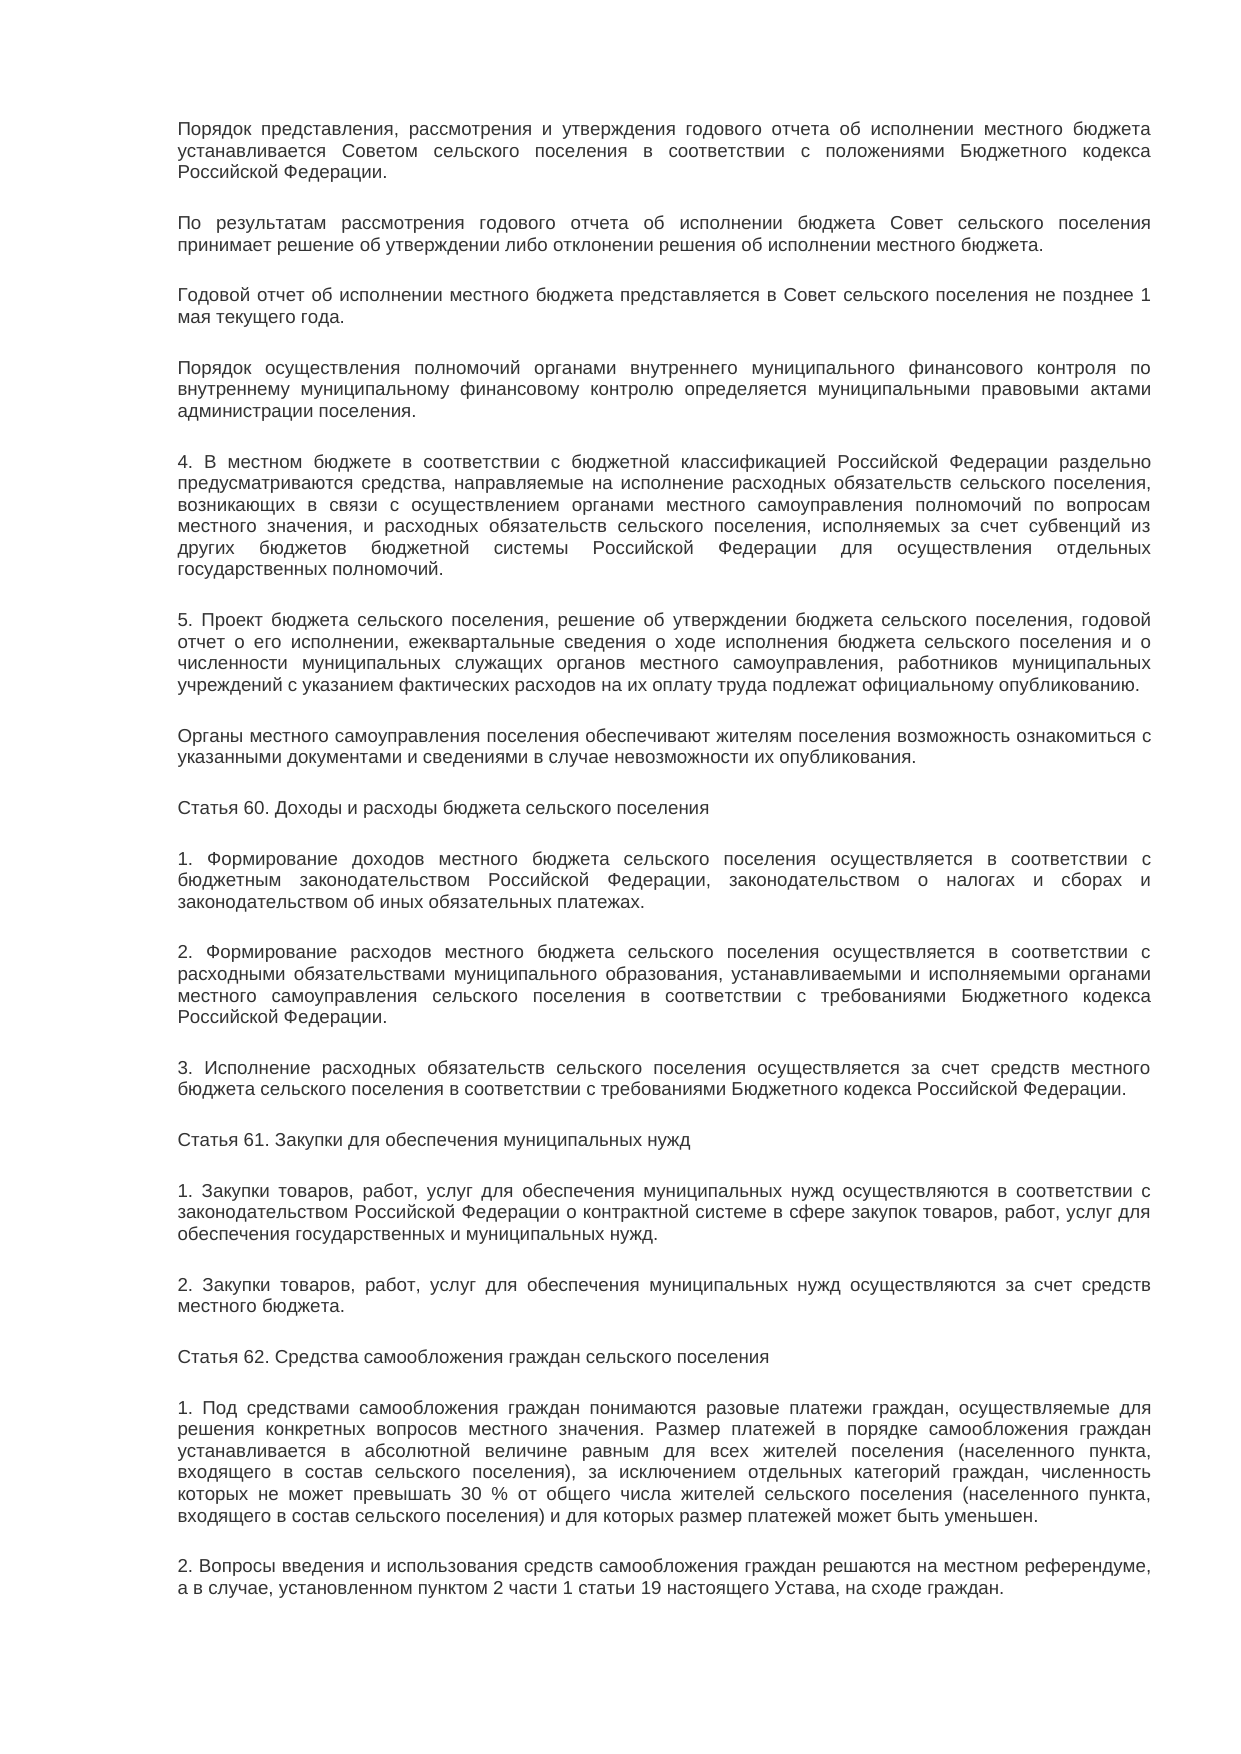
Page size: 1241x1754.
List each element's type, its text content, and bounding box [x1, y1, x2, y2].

text Органы местного самоуправления поселения обеспечивают жителям поселения возможность ознакомиться с указанными документами и сведениями в случае невозможности их опубликования. [177, 724, 1152, 767]
text 1. Закупки товаров, работ, услуг для обеспечения муниципальных нужд осуществляются в соответствии с законодательством Российской Федерации о контрактной системе в сфере закупок товаров, работ, услуг для обеспечения государственных и муниципальных нужд. [177, 1180, 1152, 1244]
text Годовой отчет об исполнении местного бюджета представляется в Совет сельского поселения не позднее 1 мая текущего года. [177, 284, 1152, 327]
text 1. Формирование доходов местного бюджета сельского поселения осуществляется в соответствии с бюджетным законодательством Российской Федерации, законодательством о налогах и сборах и законодательством об иных обязательных платежах. [177, 847, 1152, 912]
text Статья 61. Закупки для обеспечения муниципальных нужд [177, 1129, 1152, 1151]
text Статья 60. Доходы и расходы бюджета сельского поселения [177, 797, 1152, 818]
text 2. Формирование расходов местного бюджета сельского поселения осуществляется в соответствии с расходными обязательствами муниципального образования, устанавливаемыми и исполняемыми органами местного самоуправления сельского поселения в соответствии с требованиями Бюджетного кодекса Российской Федерации. [177, 941, 1152, 1027]
text Порядок осуществления полномочий органами внутреннего муниципального финансового контроля по внутреннему муниципальному финансовому контролю определяется муниципальными правовыми актами администрации поселения. [177, 357, 1152, 421]
text По результатам рассмотрения годового отчета об исполнении бюджета Совет сельского поселения принимает решение об утверждении либо отклонении решения об исполнении местного бюджета. [177, 212, 1152, 255]
text 1. Под средствами самообложения граждан понимаются разовые платежи граждан, осуществляемые для решения конкретных вопросов местного значения. Размер платежей в порядке самообложения граждан устанавливается в абсолютной величине равным для всех жителей поселения (населенного пункта, входящего в состав сельского поселения), за исключением отдельных категорий граждан, численность которых не может превышать 30 % от общего числа жителей сельского поселения (населенного пункта, входящего в состав сельского поселения) и для которых размер платежей может быть уменьшен. [177, 1397, 1152, 1526]
text 5. Проект бюджета сельского поселения, решение об утверждении бюджета сельского поселения, годовой отчет о его исполнении, ежеквартальные сведения о ходе исполнения бюджета сельского поселения и о численности муниципальных служащих органов местного самоуправления, работников муниципальных учреждений с указанием фактических расходов на их оплату труда подлежат официальному опубликованию. [177, 609, 1152, 695]
text 4. В местном бюджете в соответствии с бюджетной классификацией Российской Федерации раздельно предусматриваются средства, направляемые на исполнение расходных обязательств сельского поселения, возникающих в связи с осуществлением органами местного самоуправления полномочий по вопросам местного значения, и расходных обязательств сельского поселения, исполняемых за счет субвенций из других бюджетов бюджетной системы Российской Федерации для осуществления отдельных государственных полномочий. [177, 450, 1152, 580]
text Статья 62. Средства самообложения граждан сельского поселения [177, 1346, 1152, 1367]
text 2. Вопросы введения и использования средств самообложения граждан решаются на местном референдуме, а в случае, установленном пунктом 2 части 1 статьи 19 настоящего Устава, на сходе граждан. [177, 1555, 1152, 1598]
text 2. Закупки товаров, работ, услуг для обеспечения муниципальных нужд осуществляются за счет средств местного бюджета. [177, 1273, 1152, 1317]
text 3. Исполнение расходных обязательств сельского поселения осуществляется за счет средств местного бюджета сельского поселения в соответствии с требованиями Бюджетного кодекса Российской Федерации. [177, 1057, 1152, 1100]
text Порядок представления, рассмотрения и утверждения годового отчета об исполнении местного бюджета устанавливается Советом сельского поселения в соответствии с положениями Бюджетного кодекса Российской Федерации. [177, 118, 1152, 183]
